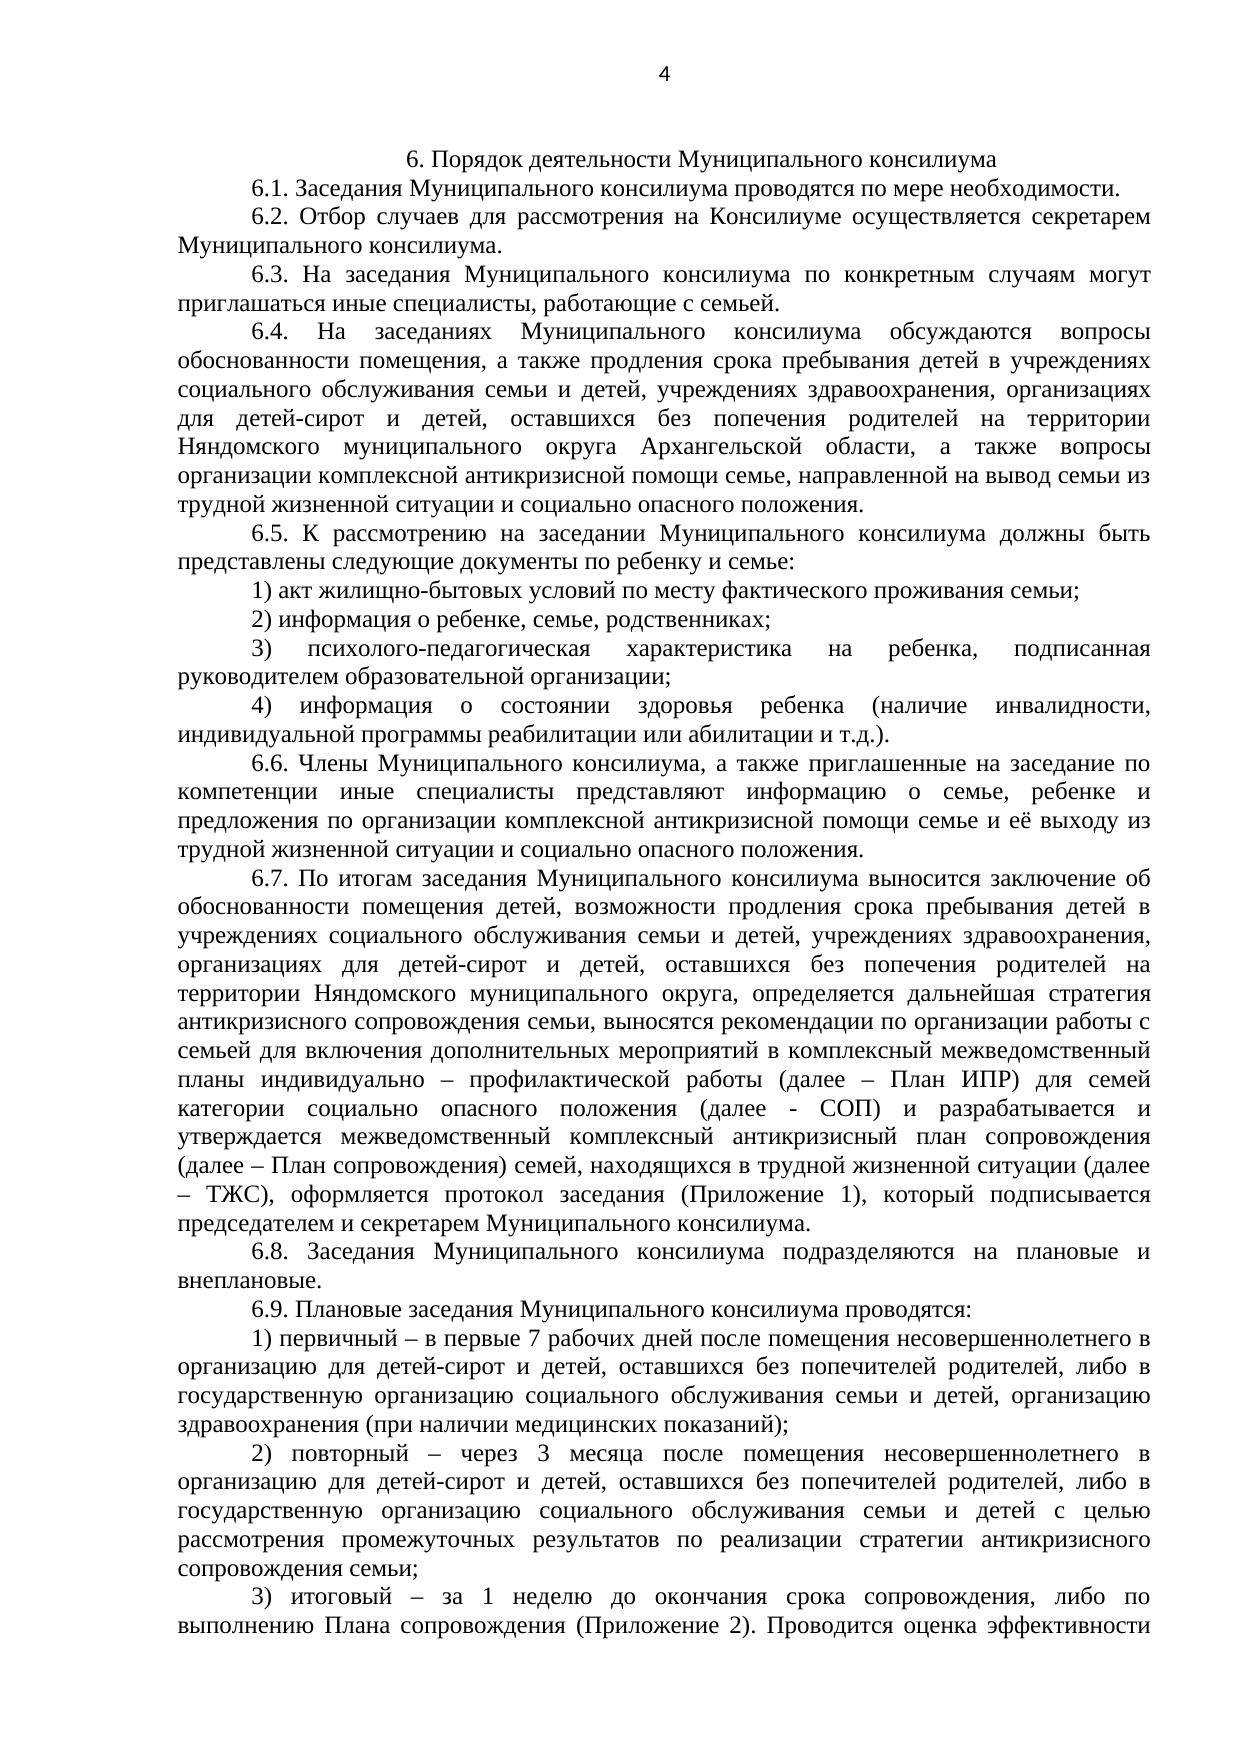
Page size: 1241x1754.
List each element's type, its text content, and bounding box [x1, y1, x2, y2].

text 1) акт жилищно-бытовых условий по месту фактического проживания семьи; [177, 575, 1152, 604]
text 6.2. Отбор случаев для рассмотрения на Консилиуме осуществляется секретарем Муниципального консилиума. [177, 201, 1152, 259]
text 6.3. На заседания Муниципального консилиума по конкретным случаям могут приглашаться иные специалисты, работающие с семьей. [177, 259, 1152, 316]
text 2) повторный – через 3 месяца после помещения несовершеннолетнего в организацию для детей-сирот и детей, оставшихся без попечителей родителей, либо в государственную организацию социального обслуживания семьи и детей с целью рассмотрения промежуточных результатов по реализации стратегии антикризисного сопровождения семьи; [177, 1438, 1152, 1581]
text 2) информация о ребенке, семье, родственниках; [177, 604, 1152, 633]
text 6.7. По итогам заседания Муниципального консилиума выносится заключение об обоснованности помещения детей, возможности продления срока пребывания детей в учреждениях социального обслуживания семьи и детей, учреждениях здравоохранения, организациях для детей-сирот и детей, оставшихся без попечения родителей на территории Няндомского муниципального округа, определяется дальнейшая стратегия антикризисного сопровождения семьи, выносятся рекомендации по организации работы с семьей для включения дополнительных мероприятий в комплексный межведомственный планы индивидуально – профилактической работы (далее – План ИПР) для семей категории социально опасного положения (далее - СОП) и разрабатывается и утверждается межведомственный комплексный антикризисный план сопровождения (далее – План сопровождения) семей, находящихся в трудной жизненной ситуации (далее – ТЖС), оформляется протокол заседания (Приложение 1), который подписывается председателем и секретарем Муниципального консилиума. [177, 863, 1152, 1236]
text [177, 1581, 1152, 1639]
text 6.9. Плановые заседания Муниципального консилиума проводятся: [177, 1294, 1152, 1323]
text 3) психолого-педагогическая характеристика на ребенка, подписанная руководителем образовательной организации; [177, 633, 1152, 690]
text 4) информация о состоянии здоровья ребенка (наличие инвалидности, индивидуальной программы реабилитации или абилитации и т.д.). [177, 690, 1152, 748]
text 6. Порядок деятельности Муниципального консилиума [177, 144, 1152, 173]
text 6.4. На заседаниях Муниципального консилиума обсуждаются вопросы обоснованности помещения, а также продления срока пребывания детей в учреждениях социального обслуживания семьи и детей, учреждениях здравоохранения, организациях для детей-сирот и детей, оставшихся без попечения родителей на территории Няндомского муниципального округа Архангельской области, а также вопросы организации комплексной антикризисной помощи семье, направленной на вывод семьи из трудной жизненной ситуации и социально опасного положения. [177, 316, 1152, 518]
text 6.5. К рассмотрению на заседании Муниципального консилиума должны быть представлены следующие документы по ребенку и семье: [177, 518, 1152, 575]
text 1) первичный – в первые 7 рабочих дней после помещения несовершеннолетнего в организацию для детей-сирот и детей, оставшихся без попечителей родителей, либо в государственную организацию социального обслуживания семьи и детей, организацию здравоохранения (при наличии медицинских показаний); [177, 1323, 1152, 1438]
text 6.6. Члены Муниципального консилиума, а также приглашенные на заседание по компетенции иные специалисты представляют информацию о семье, ребенке и предложения по организации комплексной антикризисной помощи семье и её выходу из трудной жизненной ситуации и социально опасного положения. [177, 748, 1152, 863]
text 6.8. Заседания Муниципального консилиума подразделяются на плановые и внеплановые. [177, 1236, 1152, 1294]
text 6.1. Заседания Муниципального консилиума проводятся по мере необходимости. [177, 173, 1152, 201]
